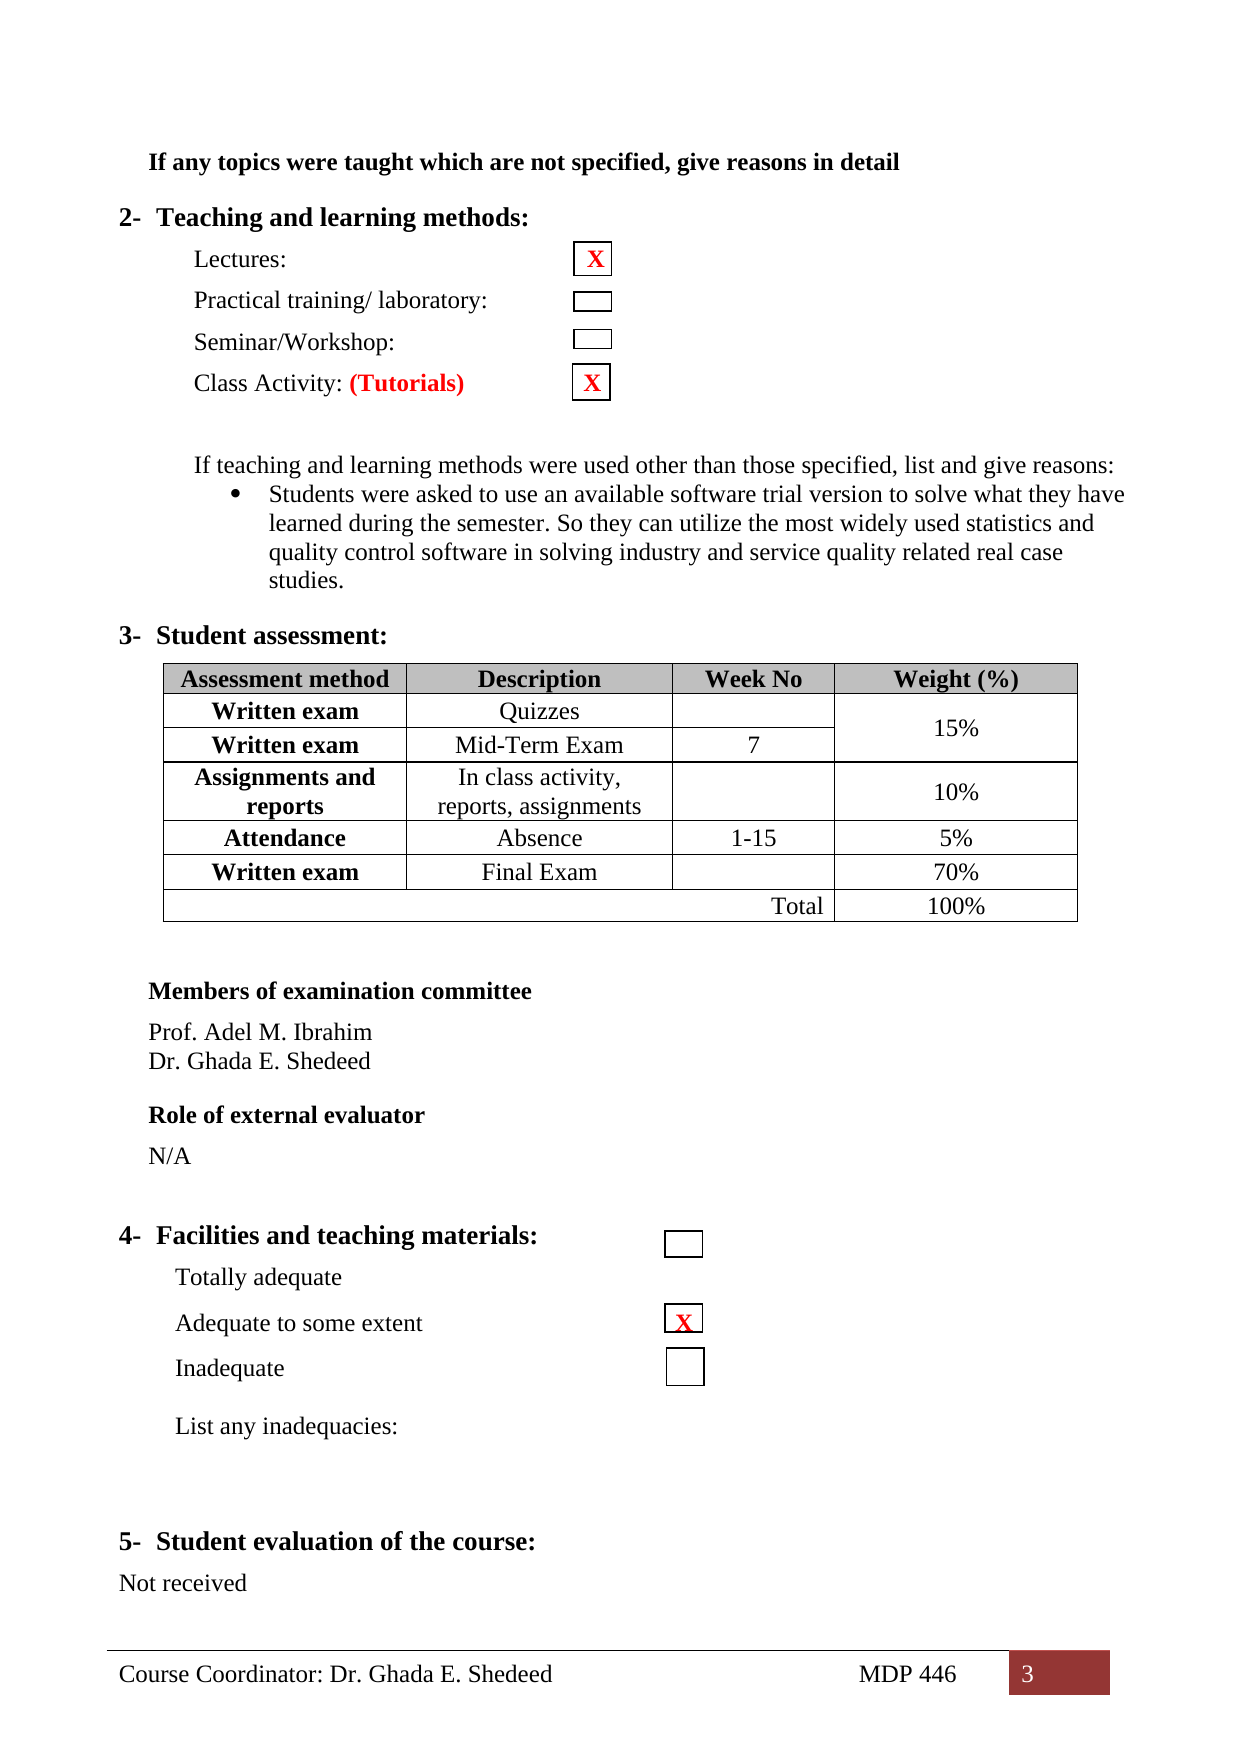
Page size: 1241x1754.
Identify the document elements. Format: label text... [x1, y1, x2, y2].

table_cell Quizzes [407, 694, 672, 727]
table_cell Assignments and reports [164, 763, 406, 820]
table_cell 100% [835, 890, 1077, 921]
text Class Activity: (Tutorials) X [118, 368, 1134, 397]
table_header Assessment method [164, 664, 406, 693]
table_cell Final Exam [407, 855, 672, 888]
text List any inadequacies: [175, 1411, 1134, 1440]
subtitle Role of external evaluator [148, 1100, 1122, 1128]
text Prof. Adel M. Ibrahim [118, 1017, 1122, 1046]
table_cell Mid-Term Exam [407, 728, 672, 761]
table_cell Attendance [164, 821, 406, 854]
text Dr. Ghada E. Shedeed [118, 1046, 1122, 1075]
list Students were asked to use an available software trial version to solve what they have learned during the semester. So they can utilize the most widely used statistics and quality control software in solving industry and service quality related real case studies. [231, 479, 1134, 594]
table_cell In class activity, reports, assignments [407, 763, 672, 820]
text N/A [118, 1141, 1134, 1170]
subtitle If any topics were taught which are not specified, give reasons in detail [148, 147, 1122, 176]
table_cell 7 [673, 728, 834, 761]
table_cell Written exam [164, 728, 406, 761]
table_cell Written exam [164, 694, 406, 727]
table_cell [673, 763, 834, 820]
subtitle Student evaluation of the course: [118, 1525, 1122, 1556]
table_header Week No [673, 664, 834, 693]
text Seminar/Workshop: [118, 327, 1134, 356]
subtitle Members of examination committee [148, 976, 1122, 1005]
table_cell Total [164, 890, 834, 921]
text Lectures: X [118, 244, 1134, 273]
subtitle Teaching and learning methods: [118, 201, 1122, 232]
table_cell 10% [835, 763, 1077, 820]
table_cell 70% [835, 855, 1077, 888]
table_cell 5% [835, 821, 1077, 854]
table_cell 15% [835, 694, 1077, 761]
table_header Description [407, 664, 672, 693]
table_cell 1-15 [673, 821, 834, 854]
subtitle Facilities and teaching materials: [118, 1219, 1122, 1250]
table_cell Absence [407, 821, 672, 854]
text Totally adequate [175, 1262, 1134, 1291]
text If teaching and learning methods were used other than those specified, list and give reasons: [193, 451, 1134, 479]
text Adequate to some extent X [175, 1308, 1134, 1337]
text Inadequate [175, 1353, 1134, 1382]
table_cell [673, 694, 834, 727]
table_cell Written exam [164, 855, 406, 888]
text Not received [118, 1568, 1122, 1597]
text Practical training/ laboratory: [118, 286, 1134, 314]
table_cell [673, 855, 834, 888]
subtitle Student assessment: [118, 619, 1122, 651]
table_header Weight (%) [835, 664, 1077, 693]
